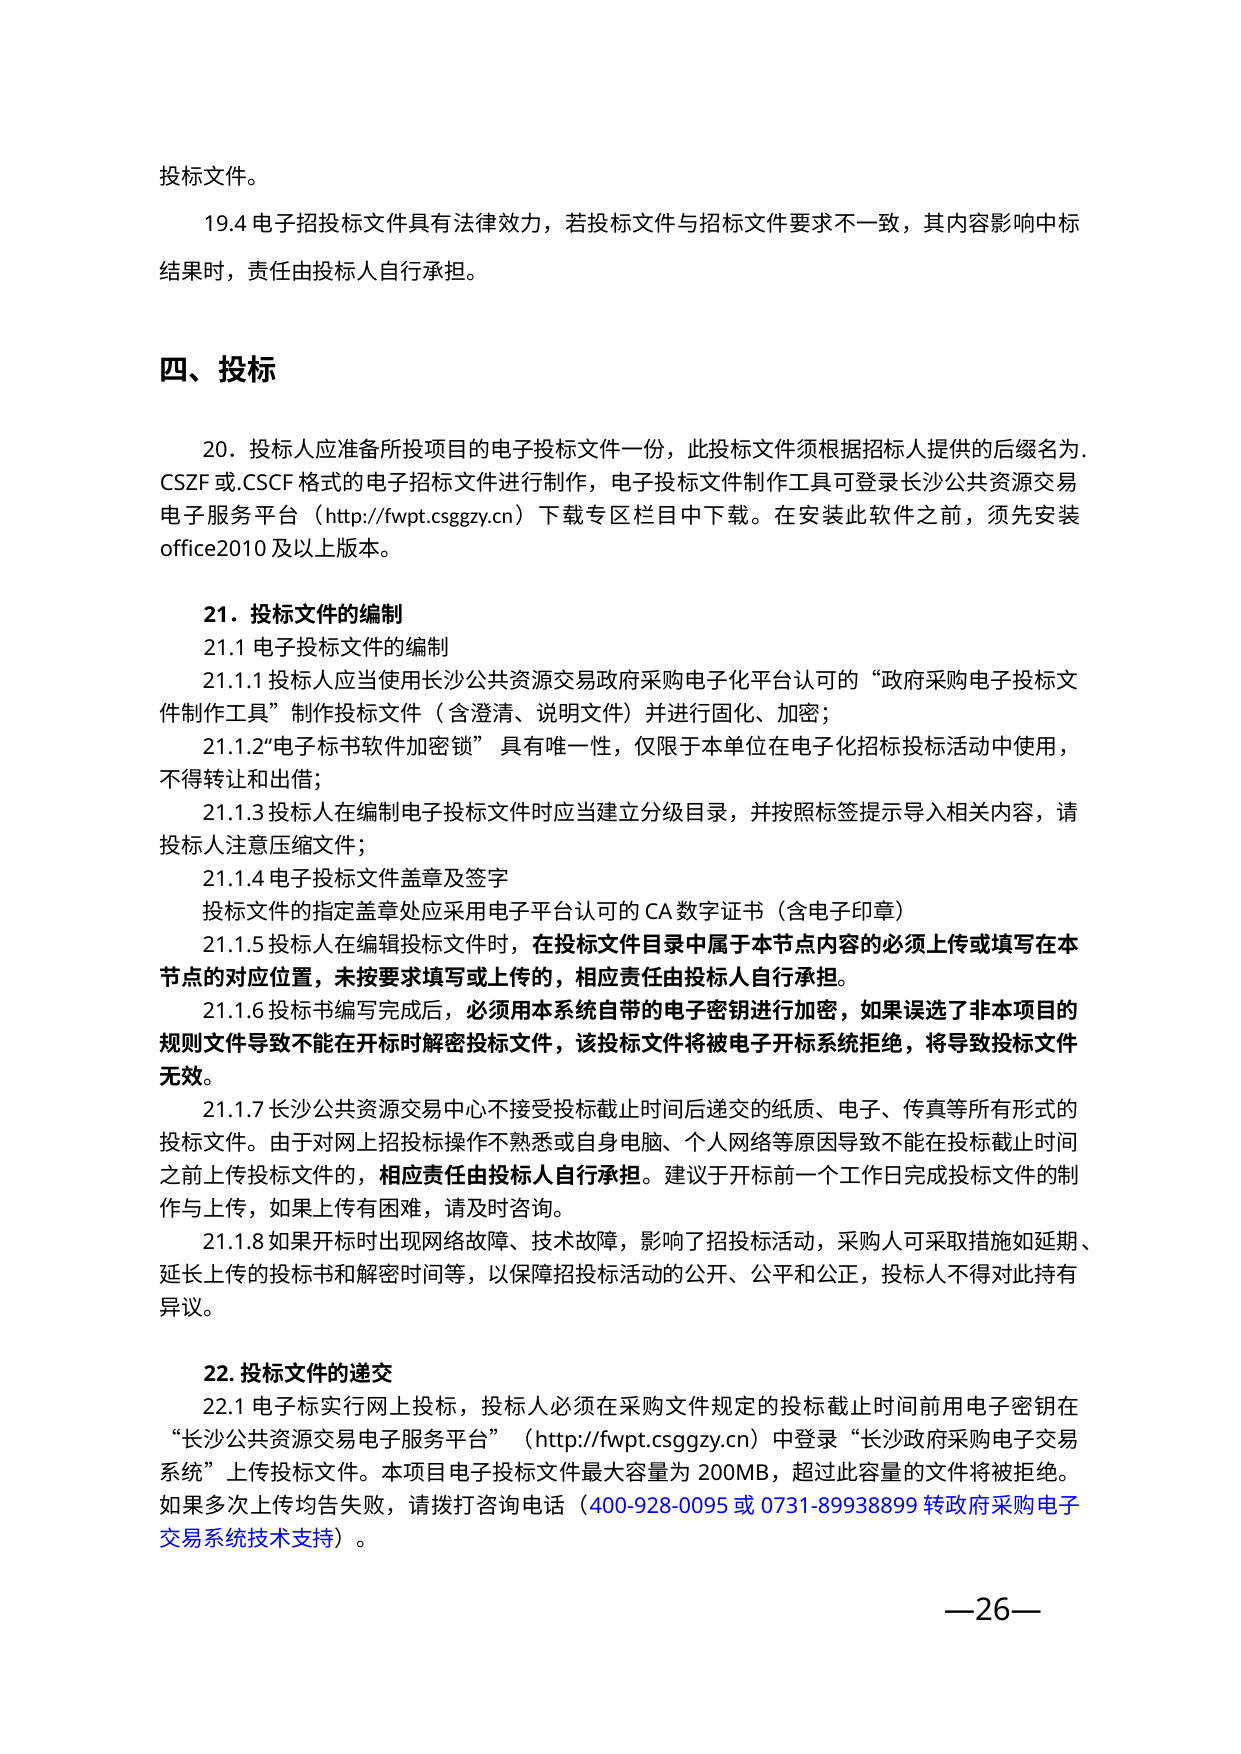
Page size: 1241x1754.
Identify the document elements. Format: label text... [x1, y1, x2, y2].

text 21.1.3投标人在编制电子投标文件时应当建立分级目录，并按照标签提示导入相关内容，请投标人注意压缩文件； [159, 794, 1081, 860]
text 21.1.2“电子标书软件加密锁” 具有唯一性，仅限于本单位在电子化招标投标活动中使用，不得转让和出借； [159, 728, 1081, 794]
text 投标文件的指定盖章处应采用电子平台认可的CA数字证书（含电子印章） [159, 893, 1081, 926]
text 21.1.8如果开标时出现网络故障、技术故障，影响了招投标活动，采购人可采取措施如延期、延长上传的投标书和解密时间等，以保障招投标活动的公开、公平和公正，投标人不得对此持有异议。 [159, 1224, 1081, 1323]
text 20．投标人应准备所投项目的电子投标文件一份，此投标文件须根据招标人提供的后缀名为.CSZF或.CSCF格式的电子招标文件进行制作，电子投标文件制作工具可登录长沙公共资源交易电子服务平台（http://fwpt.csggzy.cn）下载专区栏目中下载。在安装此软件之前，须先安装office2010及以上版本。 [159, 431, 1081, 563]
text 22.1电子标实行网上投标，投标人必须在采购文件规定的投标截止时间前用电子密钥在“长沙公共资源交易电子服务平台”（http://fwpt.csggzy.cn）中登录“长沙政府采购电子交易系统”上传投标文件。本项目电子投标文件最大容量为200MB，超过此容量的文件将被拒绝。如果多次上传均告失败，请拨打咨询电话（400-928-0095或0731-89938899转政府采购电子交易系统技术支持）。 [159, 1389, 1081, 1554]
text 四、投标 [159, 334, 1081, 400]
text 19.4电子招投标文件具有法律效力，若投标文件与招标文件要求不一致，其内容影响中标结果时，责任由投标人自行承担。 [159, 206, 1081, 285]
text 21.1.5投标人在编辑投标文件时，在投标文件目录中属于本节点内容的必须上传或填写在本节点的对应位置，未按要求填写或上传的，相应责任由投标人自行承担。 [159, 926, 1081, 992]
text 21.1.4电子投标文件盖章及签字 [159, 860, 1081, 893]
text 21.1.7长沙公共资源交易中心不接受投标截止时间后递交的纸质、电子、传真等所有形式的投标文件。由于对网上招投标操作不熟悉或自身电脑、个人网络等原因导致不能在投标截止时间之前上传投标文件的，相应责任由投标人自行承担。建议于开标前一个工作日完成投标文件的制作与上传，如果上传有困难，请及时咨询。 [159, 1092, 1081, 1224]
text 21．投标文件的编制 [203, 596, 1081, 629]
text 22. 投标文件的递交 [203, 1356, 1081, 1389]
text 21.1.1投标人应当使用长沙公共资源交易政府采购电子化平台认可的“政府采购电子投标文件制作工具”制作投标文件（ 含澄清、说明文件）并进行固化、加密； [159, 662, 1081, 728]
text 21.1 电子投标文件的编制 [203, 629, 1081, 662]
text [159, 159, 1081, 190]
text 21.1.6投标书编写完成后，必须用本系统自带的电子密钥进行加密，如果误选了非本项目的规则文件导致不能在开标时解密投标文件，该投标文件将被电子开标系统拒绝，将导致投标文件无效。 [159, 992, 1081, 1092]
